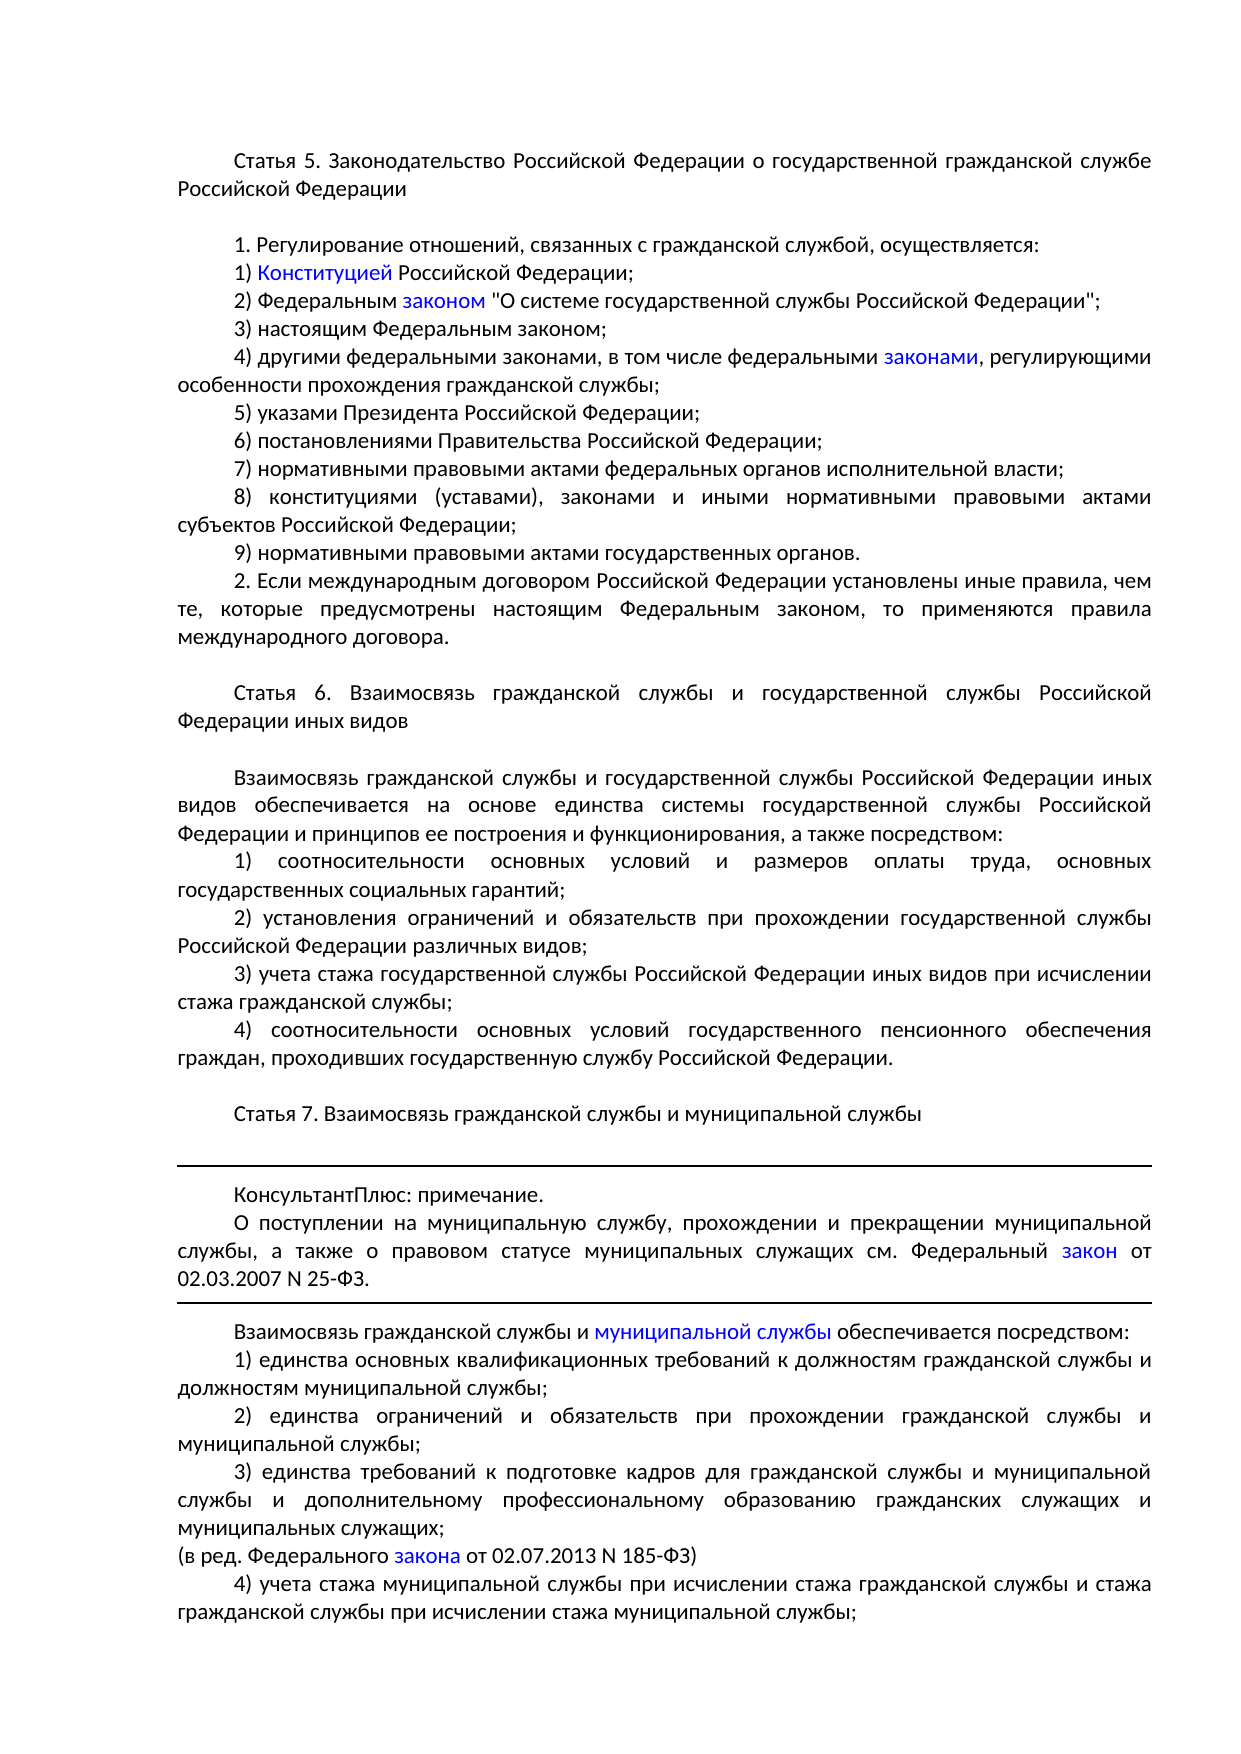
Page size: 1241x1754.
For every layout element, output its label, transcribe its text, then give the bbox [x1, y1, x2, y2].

text 3) учета стажа государственной службы Российской Федерации иных видов при исчислении стажа гражданской службы; [177, 959, 1152, 1015]
text О поступлении на муниципальную службу, прохождении и прекращении муниципальной службы, а также о правовом статусе муниципальных служащих см. Федеральный закон от 02.03.2007 N 25-ФЗ. [177, 1208, 1152, 1292]
text 4) другими федеральными законами, в том числе федеральными законами, регулирующими особенности прохождения гражданской службы; [177, 342, 1152, 398]
text 3) настоящим Федеральным законом; [177, 314, 1152, 342]
text 4) учета стажа муниципальной службы при исчислении стажа гражданской службы и стажа гражданской службы при исчислении стажа муниципальной службы; [177, 1569, 1152, 1625]
text 1) единства основных квалификационных требований к должностям гражданской службы и должностям муниципальной службы; [177, 1345, 1152, 1401]
text КонсультантПлюс: примечание. [177, 1180, 1152, 1208]
text 8) конституциями (уставами), законами и иными нормативными правовыми актами субъектов Российской Федерации; [177, 482, 1152, 538]
text 2) единства ограничений и обязательств при прохождении гражданской службы и муниципальной службы; [177, 1401, 1152, 1457]
text 5) указами Президента Российской Федерации; [177, 398, 1152, 426]
text Статья 5. Законодательство Российской Федерации о государственной гражданской службе Российской Федерации [177, 146, 1152, 202]
text 6) постановлениями Правительства Российской Федерации; [177, 426, 1152, 454]
text 4) соотносительности основных условий государственного пенсионного обеспечения граждан, проходивших государственную службу Российской Федерации. [177, 1015, 1152, 1071]
text 1. Регулирование отношений, связанных с гражданской службой, осуществляется: [177, 230, 1152, 258]
text 1) соотносительности основных условий и размеров оплаты труда, основных государственных социальных гарантий; [177, 847, 1152, 903]
text Взаимосвязь гражданской службы и муниципальной службы обеспечивается посредством: [177, 1317, 1152, 1345]
text Статья 7. Взаимосвязь гражданской службы и муниципальной службы [177, 1099, 1152, 1127]
text (в ред. Федерального закона от 02.07.2013 N 185-ФЗ) [177, 1541, 1152, 1569]
text 3) единства требований к подготовке кадров для гражданской службы и муниципальной службы и дополнительному профессиональному образованию гражданских служащих и муниципальных служащих; [177, 1457, 1152, 1541]
text Взаимосвязь гражданской службы и государственной службы Российской Федерации иных видов обеспечивается на основе единства системы государственной службы Российской Федерации и принципов ее построения и функционирования, а также посредством: [177, 763, 1152, 847]
text 1) Конституцией Российской Федерации; [177, 258, 1152, 286]
text 7) нормативными правовыми актами федеральных органов исполнительной власти; [177, 454, 1152, 482]
text 9) нормативными правовыми актами государственных органов. [177, 538, 1152, 566]
text 2) установления ограничений и обязательств при прохождении государственной службы Российской Федерации различных видов; [177, 903, 1152, 959]
text 2. Если международным договором Российской Федерации установлены иные правила, чем те, которые предусмотрены настоящим Федеральным законом, то применяются правила международного договора. [177, 566, 1152, 651]
text Статья 6. Взаимосвязь гражданской службы и государственной службы Российской Федерации иных видов [177, 678, 1152, 734]
text 2) Федеральным законом "О системе государственной службы Российской Федерации"; [177, 286, 1152, 314]
